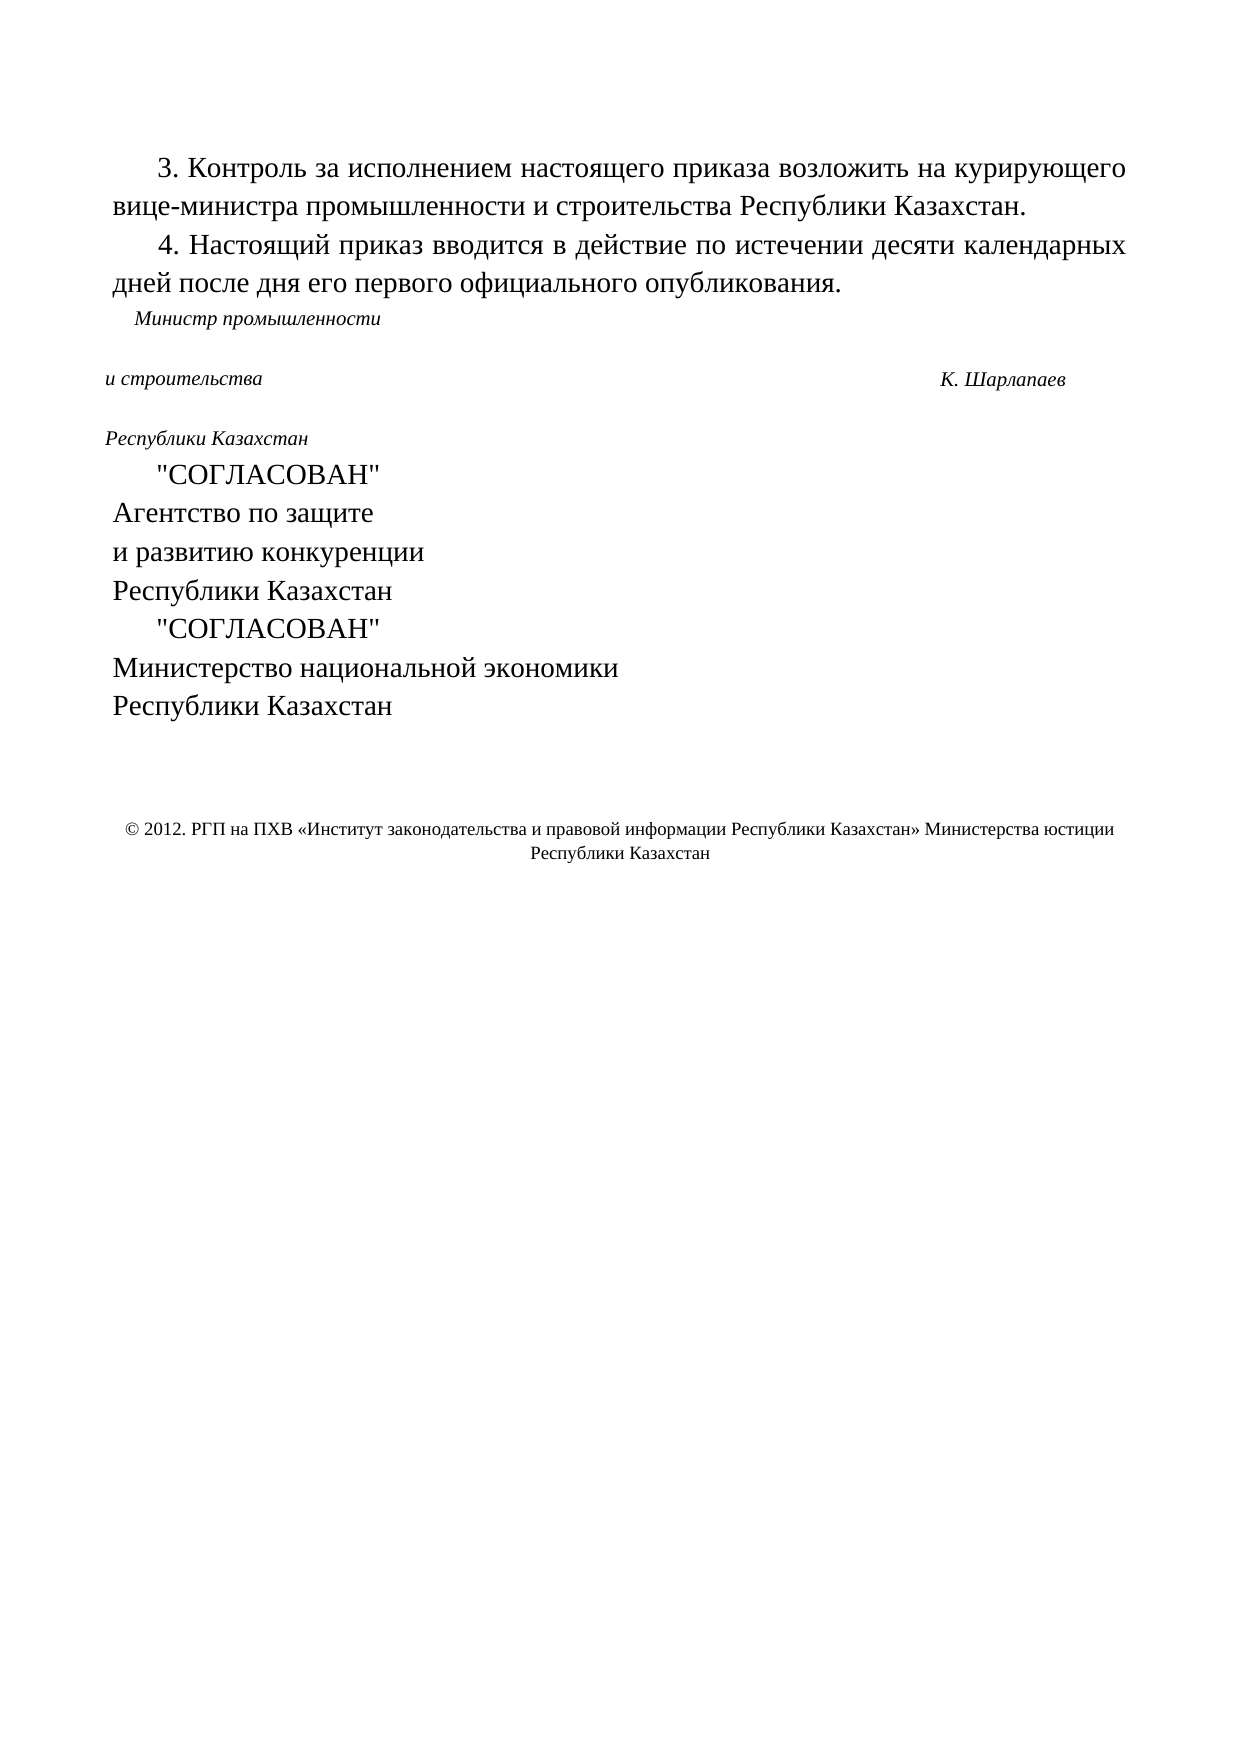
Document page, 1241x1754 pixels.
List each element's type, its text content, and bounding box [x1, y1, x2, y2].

text 3. Контроль за исполнением настоящего приказа возложить на курирующего вице-министра промышленности и строительства Республики Казахстан. [112, 150, 1128, 222]
text Министерство национальной экономики [112, 650, 1128, 683]
text "СОГЛАСОВАН" [112, 457, 1128, 491]
text и развитию конкуренции [112, 534, 1128, 568]
text Республики Казахстан [112, 688, 1128, 722]
text 4. Настоящий приказ вводится в действие по истечении десяти календарных дней после дня его первого официального опубликования. [112, 227, 1128, 299]
table_header К. Шарлапаев [939, 304, 1240, 457]
text Республики Казахстан [112, 573, 1128, 606]
text Агентство по защите [112, 496, 1128, 529]
text "СОГЛАСОВАН" [112, 611, 1128, 645]
text © 2012. РГП на ПХВ «Институт законодательства и правовой информации Республики Казахстан» Министерства юстиции Республики Казахстан [112, 817, 1128, 864]
table_header Министр промышленности и строительства Республики Казахстан [101, 304, 939, 457]
